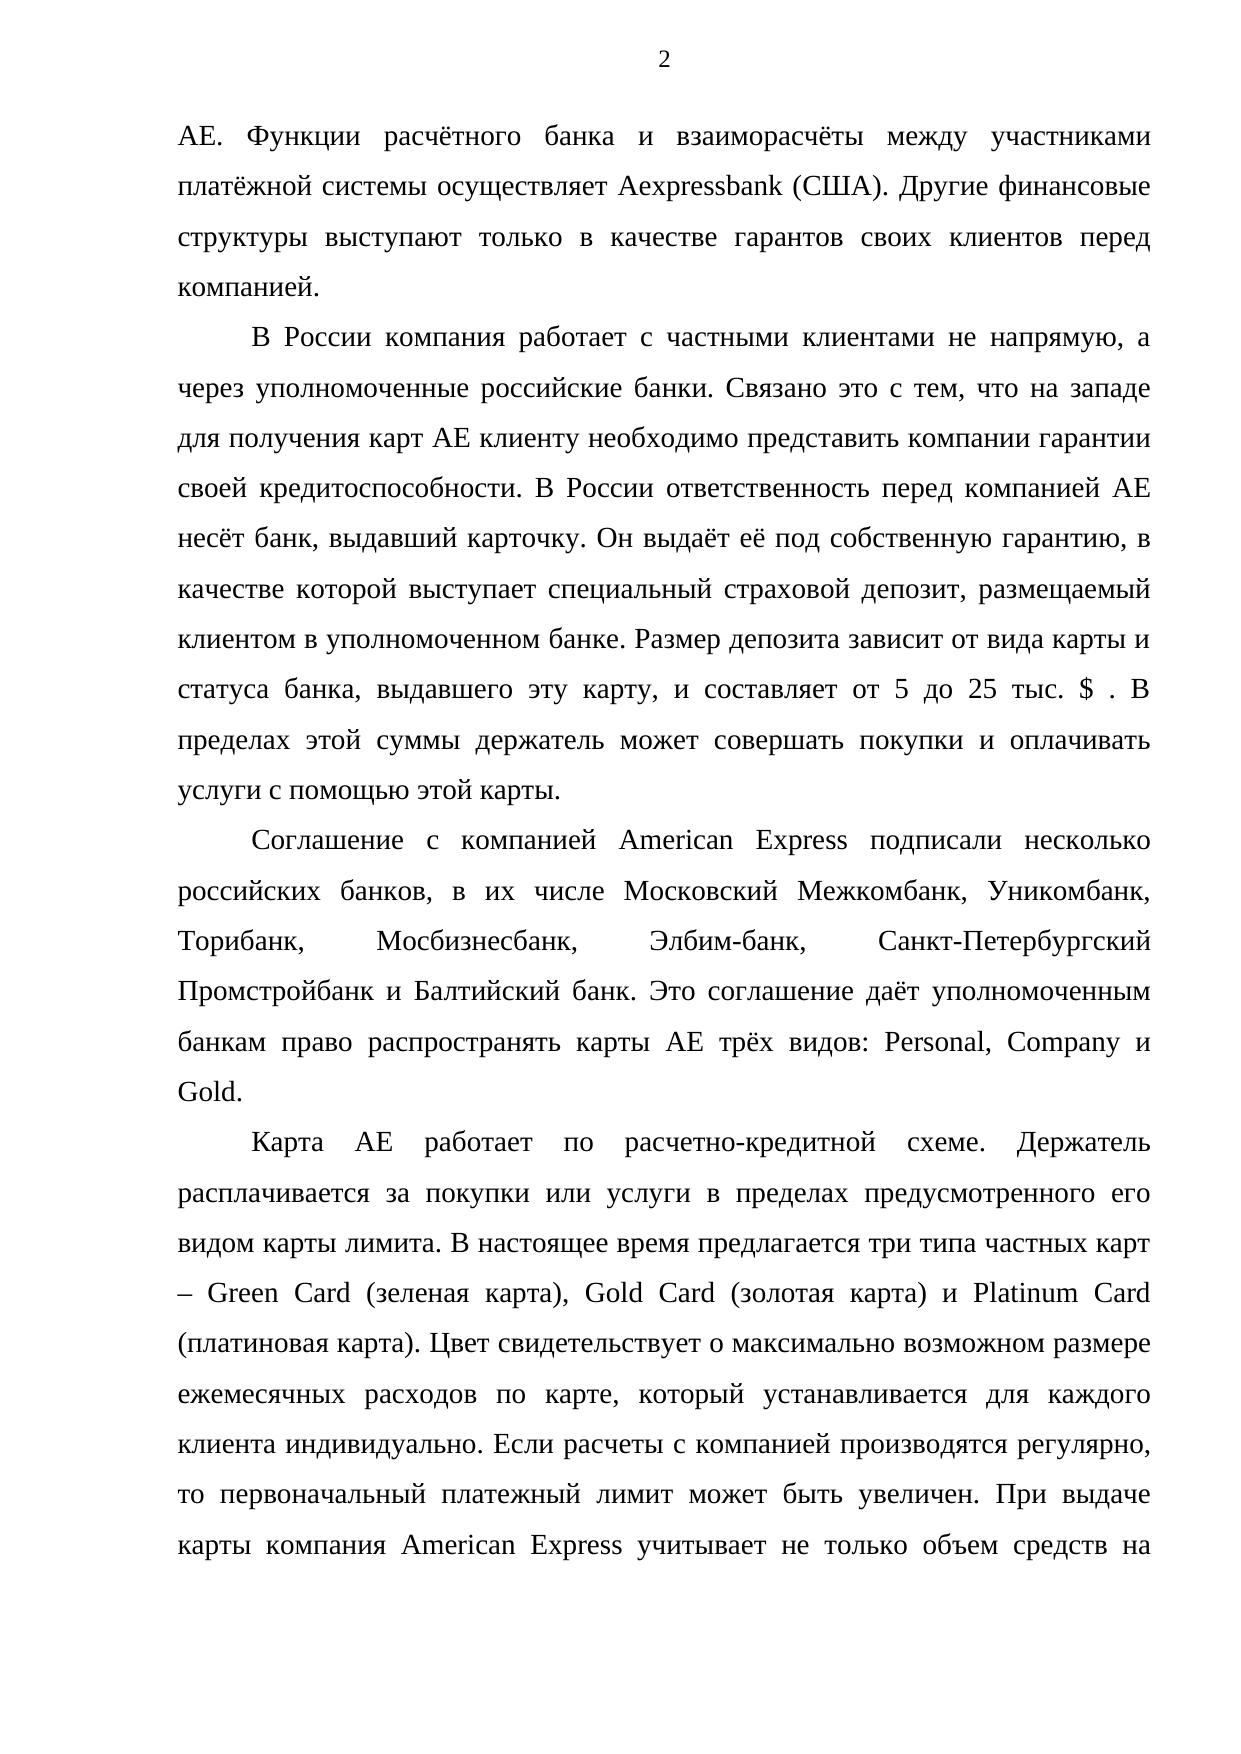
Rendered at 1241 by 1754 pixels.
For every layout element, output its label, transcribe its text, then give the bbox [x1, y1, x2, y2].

text Соглашение с компанией American Express подписали несколько российских банков, в их числе Московский Межкомбанк, Уникомбанк, Торибанк, Мосбизнесбанк, Элбим-банк, Санкт-Петербургский Промстройбанк и Балтийский банк. Это соглашение даёт уполномоченным банкам право распространять карты АЕ трёх видов: Personal, Сompany и Gold. [177, 822, 1152, 1108]
text В России компания работает с частными клиентами не напрямую, а через уполномоченные российские банки. Связано это с тем, что на западе для получения карт AE клиенту необходимо представить компании гарантии своей кредитоспособности. В России ответственность перед компанией AE несёт банк, выдавший карточку. Он выдаёт её под собственную гарантию, в качестве которой выступает специальный страховой депозит, размещаемый клиентом в уполномоченном банке. Размер депозита зависит от вида карты и статуса банка, выдавшего эту карту, и составляет от 5 до 25 тыс. $ . В пределах этой суммы держатель может совершать покупки и оплачивать услуги с помощью этой карты. [177, 319, 1152, 806]
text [177, 118, 1152, 303]
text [177, 1124, 1152, 1560]
